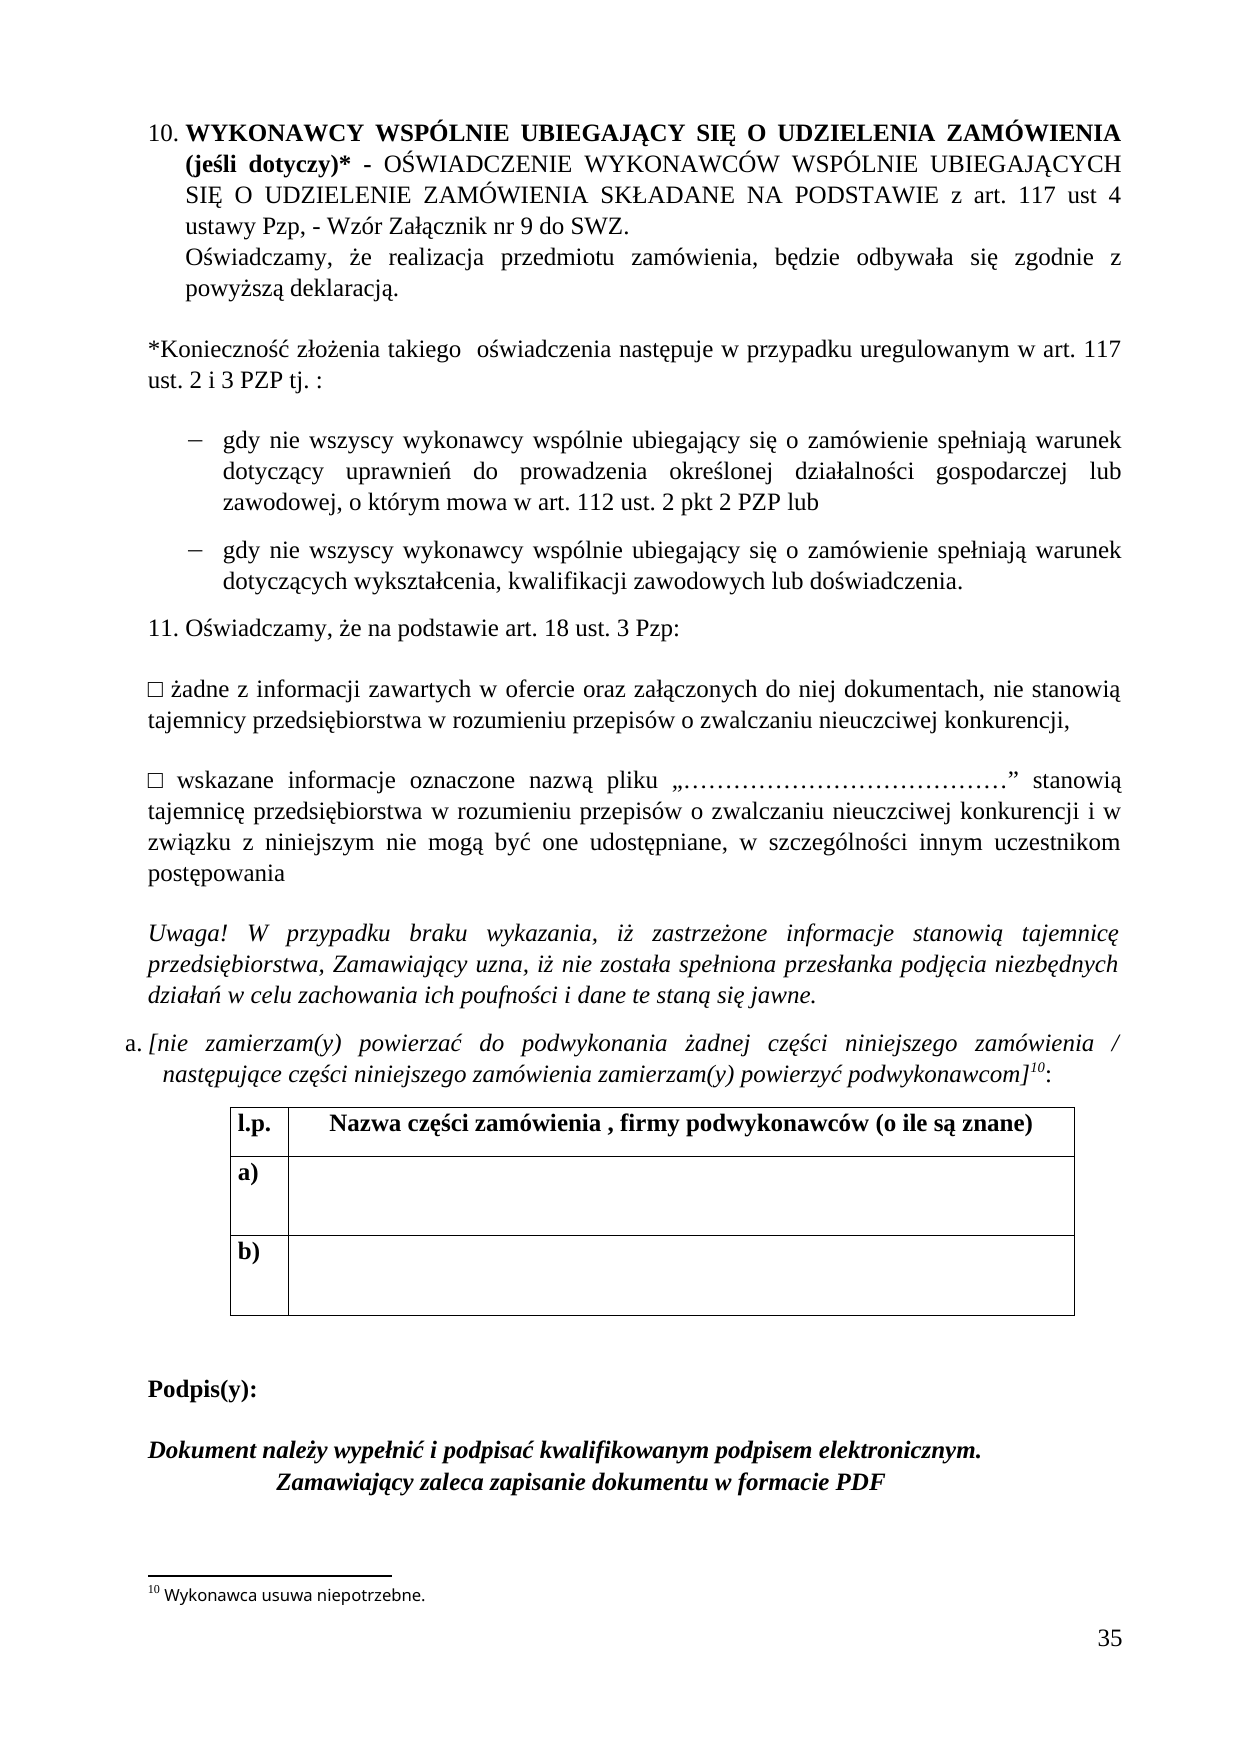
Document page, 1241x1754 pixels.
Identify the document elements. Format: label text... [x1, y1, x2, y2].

table_cell [231, 1236, 288, 1315]
list [nie zamierzam(y) powierzać do podwykonania żadnej części niniejszego zamówienia / następujące części niniejszego zamówienia zamierzam(y) powierzyć podwykonawcom]: [125, 1028, 1122, 1088]
list gdy nie wszyscy wykonawcy wspólnie ubiegający się o zamówienie spełniają warunek dotyczących wykształcenia, kwalifikacji zawodowych lub doświadczenia. [185, 535, 1122, 594]
table_cell [231, 1157, 288, 1235]
text *Konieczność złożenia takiego oświadczenia następuje w przypadku uregulowanym w art. 117 ust. 2 i 3 PZP tj. : [148, 334, 1122, 393]
text Podpis(y): [148, 1374, 1122, 1402]
table_header l.p. [231, 1108, 288, 1156]
text □ żadne z informacji zawartych w ofercie oraz załączonych do niej dokumentach, nie stanowią tajemnicy przedsiębiorstwa w rozumieniu przepisów o zwalczaniu nieuczciwej konkurencji, [148, 674, 1122, 733]
text Dokument należy wypełnić i podpisać kwalifikowanym podpisem elektronicznym. [148, 1435, 1122, 1464]
table_cell [289, 1236, 1074, 1315]
text Zamawiający zaleca zapisanie dokumentu w formacie PDF [147, 1467, 1122, 1496]
text Uwaga! W przypadku braku wykazania, iż zastrzeżone informacje stanowią tajemnicę przedsiębiorstwa, Zamawiający uzna, iż nie została spełniona przesłanka podjęcia niezbędnych działań w celu zachowania ich poufności i dane te staną się jawne. [148, 918, 1122, 1009]
list Oświadczamy, że na podstawie art. 18 ust. 3 Pzp: [148, 613, 1122, 642]
text Oświadczamy, że realizacja przedmiotu zamówienia, będzie odbywała się zgodnie z powyższą deklaracją. [185, 242, 1122, 302]
table_header Nazwa części zamówienia , firmy podwykonawców (o ile są znane) [289, 1108, 1074, 1156]
text □ wskazane informacje oznaczone nazwą pliku „…………………………………” stanowią tajemnicę przedsiębiorstwa w rozumieniu przepisów o zwalczaniu nieuczciwej konkurencji i w związku z niniejszym nie mogą być one udostępniane, w szczególności innym uczestnikom postępowania [148, 765, 1122, 887]
list WYKONAWCY WSPÓLNIE UBIEGAJĄCY SIĘ O UDZIELENIA ZAMÓWIENIA (jeśli dotyczy)* - OŚWIADCZENIE WYKONAWCÓW WSPÓLNIE UBIEGAJĄCYCH SIĘ O UDZIELENIE ZAMÓWIENIA SKŁADANE NA PODSTAWIE z art. 117 ust 4 ustawy Pzp, - Wzór Załącznik nr 9 do SWZ. [148, 118, 1122, 240]
table_cell [289, 1157, 1074, 1235]
list gdy nie wszyscy wykonawcy wspólnie ubiegający się o zamówienie spełniają warunek dotyczący uprawnień do prowadzenia określonej działalności gospodarczej lub zawodowej, o którym mowa w art. 112 ust. 2 pkt 2 PZP lub [185, 425, 1122, 516]
